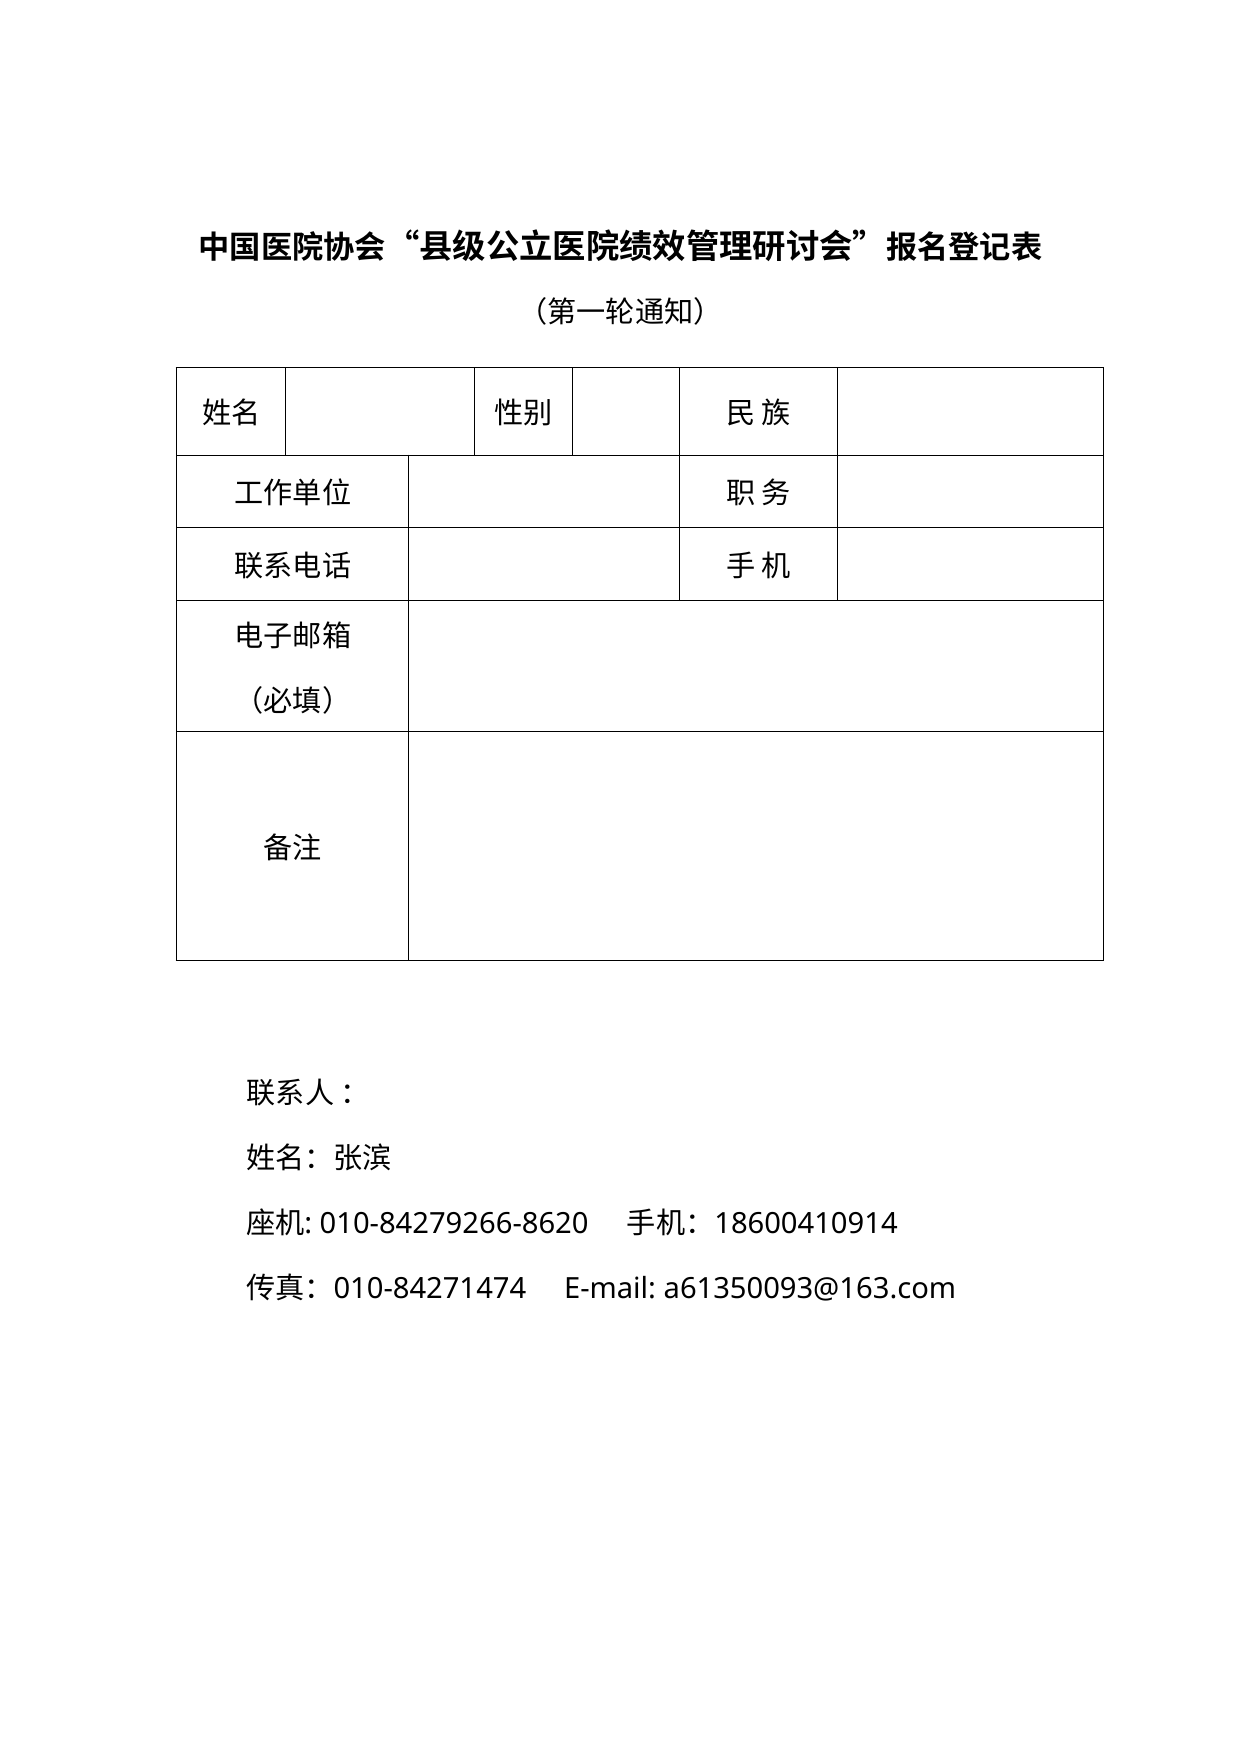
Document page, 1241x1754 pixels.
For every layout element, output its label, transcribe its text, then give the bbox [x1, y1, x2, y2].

table_cell [409, 528, 679, 600]
table_cell 电子邮箱 （必填） [177, 601, 408, 731]
text 中国医院协会“县级公立医院绩效管理研讨会”报名登记表 [187, 212, 1053, 277]
table_cell 工作单位 [177, 456, 408, 527]
table_cell [409, 456, 679, 527]
table_header 民 族 [680, 368, 837, 454]
table_header [838, 368, 1103, 454]
text 联系人 ： [187, 1058, 1053, 1123]
table_cell [409, 601, 1103, 731]
table_cell 职 务 [680, 456, 837, 527]
text 姓名：张滨 [187, 1123, 1053, 1188]
text （第一轮通知） [187, 277, 1053, 342]
table_cell 联系电话 [177, 528, 408, 600]
table_header 性别 [475, 368, 572, 454]
table_cell [409, 732, 1103, 960]
table_cell [838, 456, 1103, 527]
table_header [573, 368, 679, 454]
table_cell 手 机 [680, 528, 837, 600]
table_cell [838, 528, 1103, 600]
table_header 姓名 [177, 368, 285, 454]
table_header [286, 368, 474, 454]
text 传真：010-84271474 E-mail: a61350093@163.com [187, 1253, 1053, 1318]
table_cell 备注 [177, 732, 408, 960]
text 座机: 010-84279266-8620 手机：18600410914 [187, 1188, 1053, 1253]
